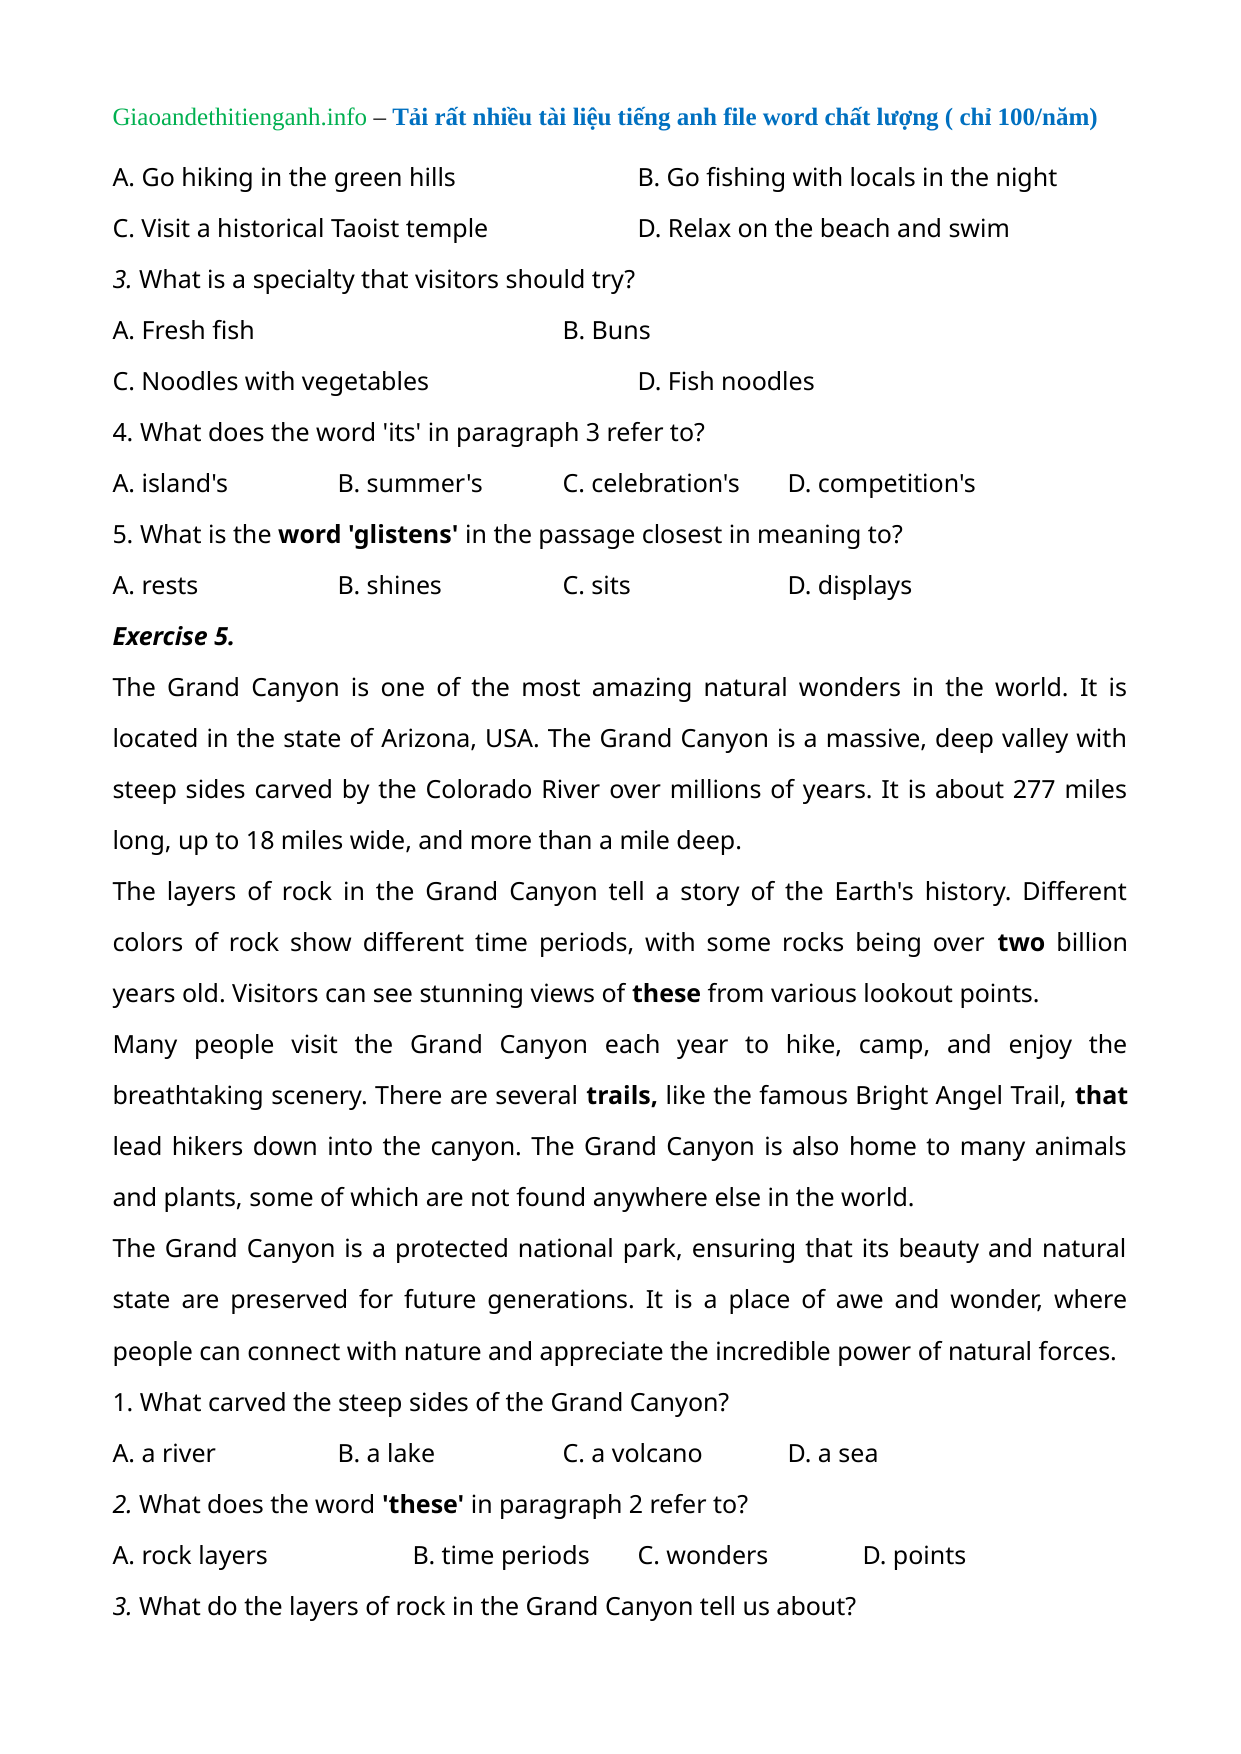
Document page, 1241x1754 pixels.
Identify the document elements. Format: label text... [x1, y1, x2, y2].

text 2. What does the word 'these' in paragraph 2 refer to? [112, 1486, 1128, 1520]
text The Grand Canyon is a protected national park, ensuring that its beauty and natural state are preserved for future generations. It is a place of awe and wonder, where people can connect with nature and appreciate the incredible power of natural forces. [112, 1231, 1128, 1367]
text Exercise 5. [112, 619, 1128, 653]
text A. rests B. shines C. sits D. displays [112, 568, 1128, 602]
text The layers of rock in the Grand Canyon tell a story of the Earth's history. Different colors of rock show different time periods, with some rocks being over two billion years old. Visitors can see stunning views of these from various lookout points. [112, 874, 1128, 1010]
text A. island's B. summer's C. celebration's D. competition's [112, 466, 1128, 499]
text Many people visit the Grand Canyon each year to hike, camp, and enjoy the breathtaking scenery. There are several trails, like the famous Bright Angel Trail, that lead hikers down into the canyon. The Grand Canyon is also home to many animals and plants, some of which are not found anywhere else in the world. [112, 1027, 1128, 1214]
text A. rock layers B. time periods C. wonders D. points [112, 1537, 1128, 1571]
text 3. What do the layers of rock in the Grand Canyon tell us about? [112, 1588, 1128, 1622]
text C. Noodles with vegetables D. Fish noodles [112, 363, 1128, 397]
text A. a river B. a lake C. a volcano D. a sea [112, 1435, 1128, 1469]
text 5. What is the word 'glistens' in the passage closest in meaning to? [112, 517, 1128, 551]
text 3. What is a specialty that visitors should try? [112, 261, 1128, 295]
text C. Visit a historical Taoist temple D. Relax on the beach and swim [112, 210, 1128, 244]
text 1. What carved the steep sides of the Grand Canyon? [112, 1384, 1128, 1418]
text 4. What does the word 'its' in paragraph 3 refer to? [112, 414, 1128, 448]
text The Grand Canyon is one of the most amazing natural wonders in the world. It is located in the state of Arizona, USA. The Grand Canyon is a massive, deep valley with steep sides carved by the Colorado River over millions of years. It is about 277 miles long, up to 18 miles wide, and more than a mile deep. [112, 670, 1128, 857]
text A. Fresh fish B. Buns [112, 312, 1128, 346]
text A. Go hiking in the green hills B. Go fishing with locals in the night [112, 159, 1128, 193]
